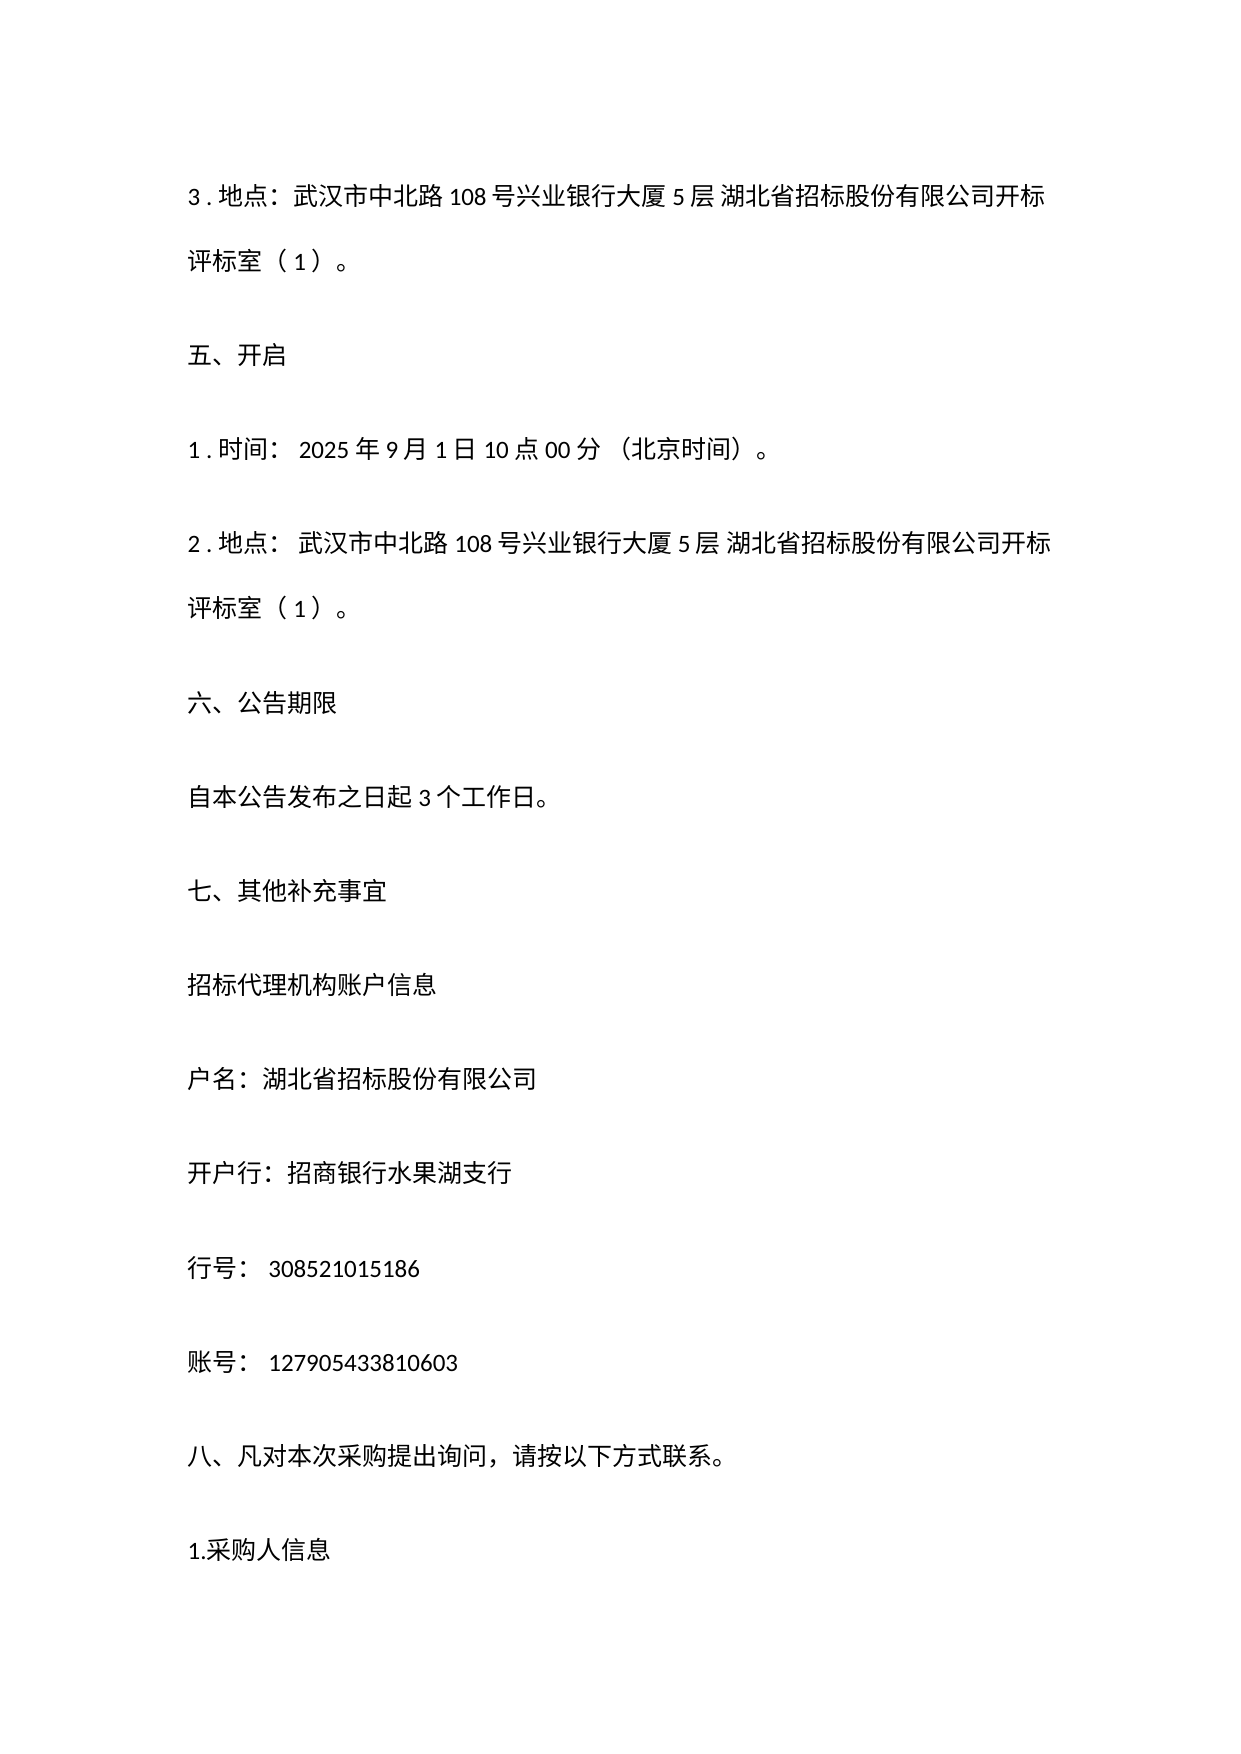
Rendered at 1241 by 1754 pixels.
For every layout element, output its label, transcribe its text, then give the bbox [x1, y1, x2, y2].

text 五、开启 [187, 321, 1053, 386]
text 账号： 127905433810603 [187, 1328, 1053, 1393]
text 1 . 时间： 2025 年 9 月 1 日 10 点 00 分 （北京时间）。 [187, 415, 1053, 480]
text 行号： 308521015186 [187, 1234, 1053, 1299]
text 八、凡对本次采购提出询问，请按以下方式联系。 [187, 1422, 1053, 1487]
text 户名：湖北省招标股份有限公司 [187, 1045, 1053, 1110]
text 1.采购人信息 [187, 1516, 1053, 1581]
text 开户行：招商银行水果湖支行 [187, 1139, 1053, 1204]
text 七、其他补充事宜 [187, 857, 1053, 922]
text 2 . 地点： 武汉市中北路 108号兴业银行大厦 5层 湖北省招标股份有限公司开标评标室（ 1 ）。 [187, 509, 1053, 639]
text 自本公告发布之日起 3 个工作日。 [187, 763, 1053, 828]
text 招标代理机构账户信息 [187, 951, 1053, 1016]
text 六、公告期限 [187, 669, 1053, 734]
text 3 . 地点：武汉市中北路 108号兴业银行大厦 5层 湖北省招标股份有限公司开标评标室（ 1 ）。 [187, 162, 1053, 292]
